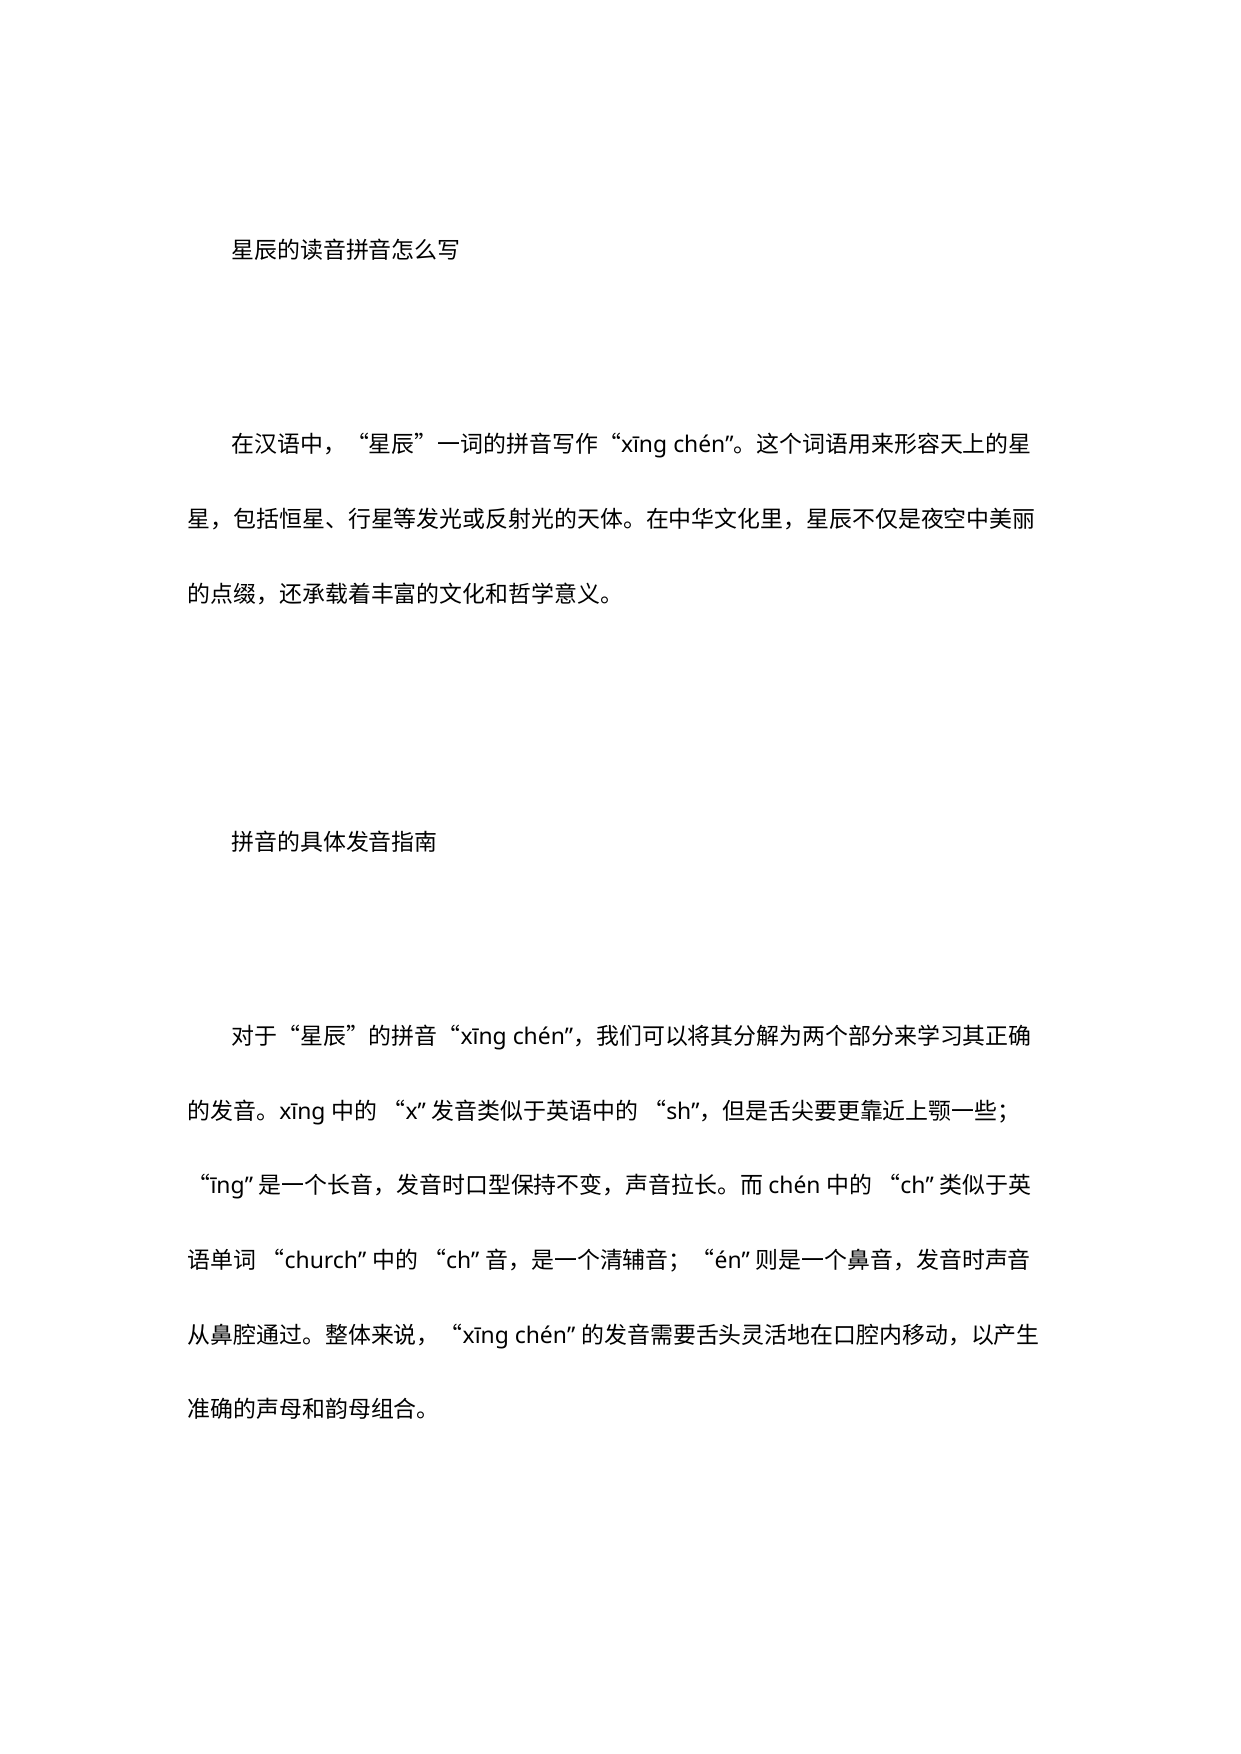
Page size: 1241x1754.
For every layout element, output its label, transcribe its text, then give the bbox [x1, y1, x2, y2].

text 拼音的具体发音指南 [187, 808, 1053, 873]
text 对于“星辰”的拼音“xīng chén”，我们可以将其分解为两个部分来学习其正确的发音。xīng 中的 “x” 发音类似于英语中的 “sh”，但是舌尖要更靠近上颚一些；“īng” 是一个长音，发音时口型保持不变，声音拉长。而 chén 中的 “ch” 类似于英语单词 “church” 中的 “ch” 音，是一个清辅音；“én” 则是一个鼻音，发音时声音从鼻腔通过。整体来说，“xīng chén” 的发音需要舌头灵活地在口腔内移动，以产生准确的声母和韵母组合。 [187, 1002, 1053, 1441]
text 星辰的读音拼音怎么写 [187, 216, 1053, 281]
text 在汉语中，“星辰”一词的拼音写作“xīng chén”。这个词语用来形容天上的星星，包括恒星、行星等发光或反射光的天体。在中华文化里，星辰不仅是夜空中美丽的点缀，还承载着丰富的文化和哲学意义。 [187, 410, 1053, 624]
